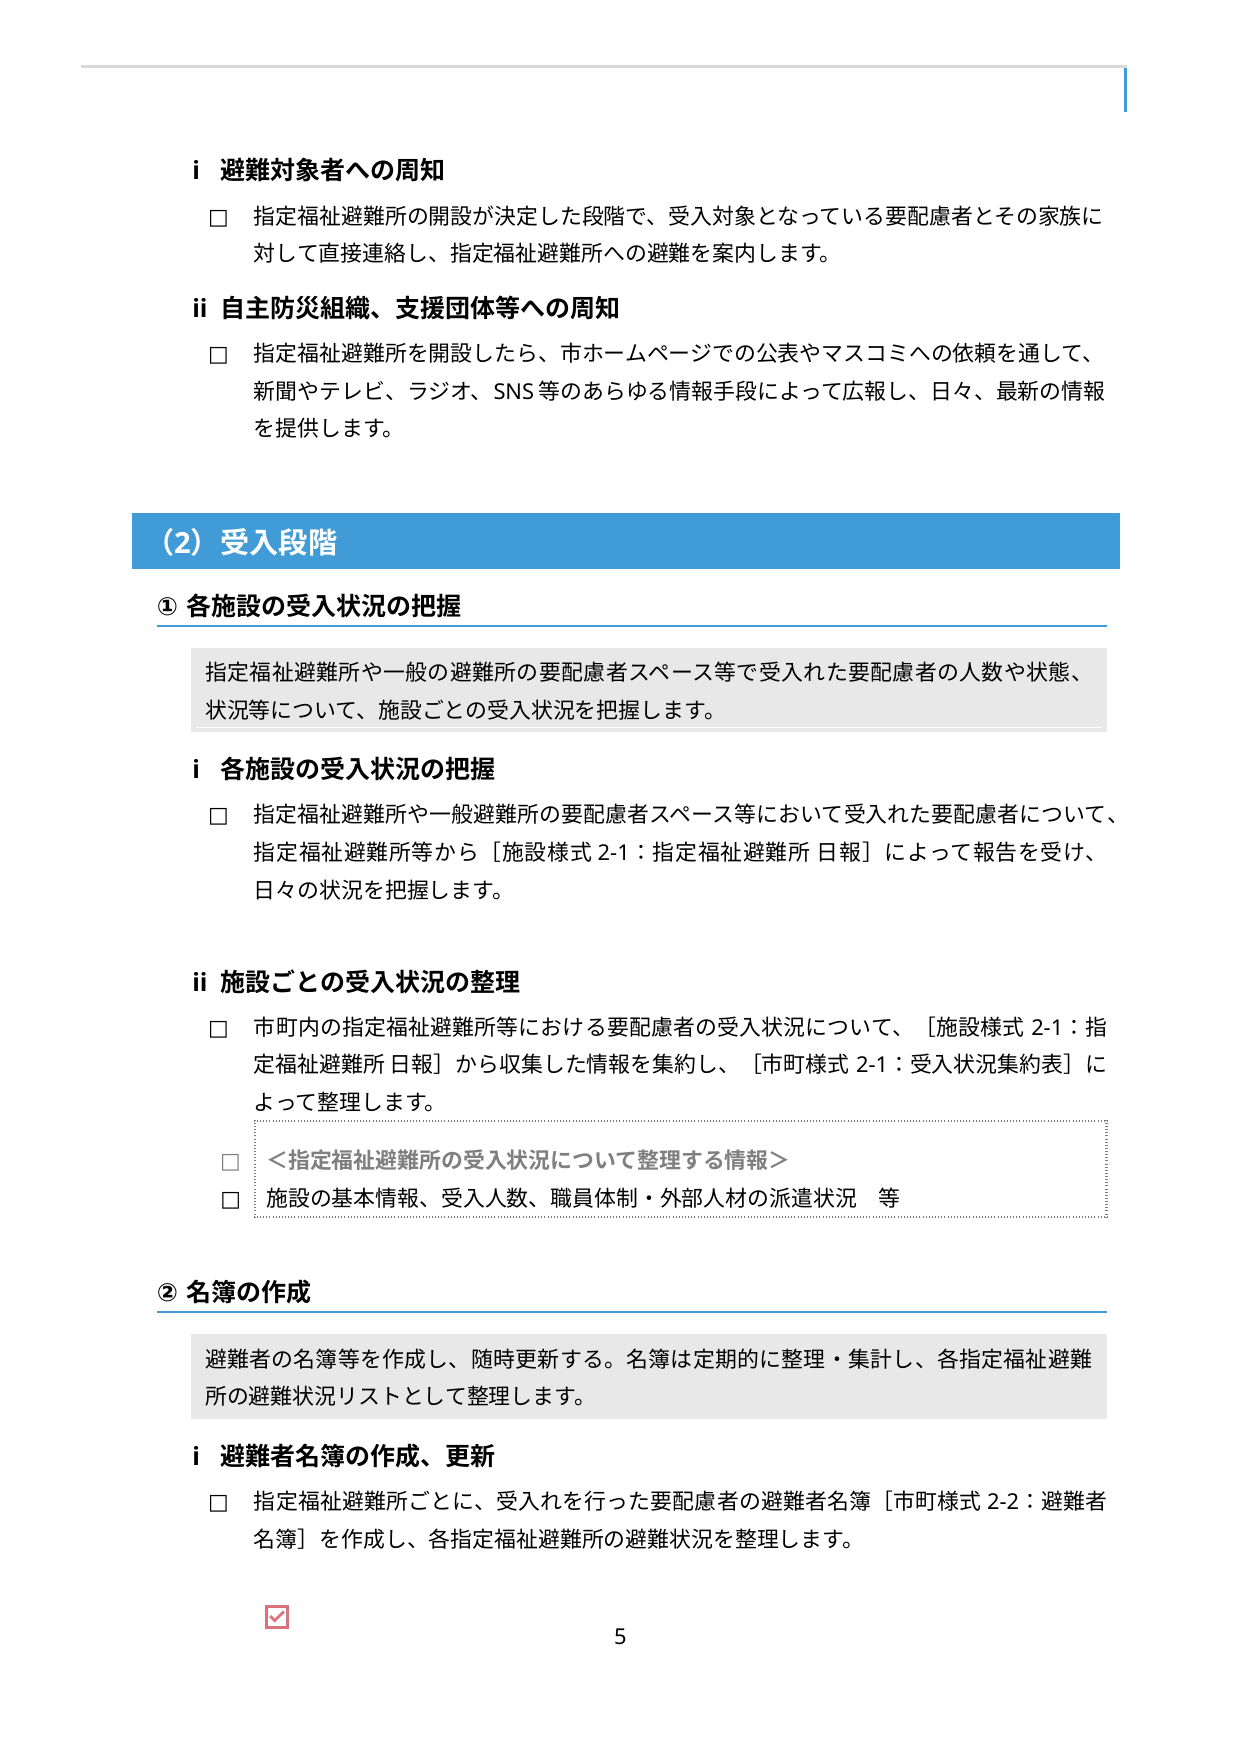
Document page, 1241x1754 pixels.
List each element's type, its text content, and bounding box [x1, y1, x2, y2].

subtitle 受入段階 [136, 517, 1116, 564]
list 指定福祉避難所ごとに、受入れを行った要配慮者の避難者名簿［市町様式2-2：避難者名簿］を作成し、各指定福祉避難所の避難状況を整理します。 [208, 1481, 1107, 1556]
table_header 指定福祉避難所や一般の避難所の要配慮者スペース等で受入れた要配慮者の人数や状態、状況等について、施設ごとの受入状況を把握します。 [196, 653, 1102, 727]
list 指定福祉避難所を開設したら、市ホームページでの公表やマスコミへの依頼を通して、新聞やテレビ、ラジオ、SNS等のあらゆる情報手段によって広報し、日々、最新の情報を提供します。 [208, 333, 1107, 446]
list 指定福祉避難所の開設が決定した段階で、受入対象となっている要配慮者とその家族に対して直接連絡し、指定福祉避難所への避難を案内します。 [208, 196, 1107, 271]
list 市町内の指定福祉避難所等における要配慮者の受入状況について、［施設様式2-1：指定福祉避難所 日報］から収集した情報を集約し、［市町様式2-1：受入状況集約表］によって整理します。 [208, 1007, 1107, 1120]
list 指定福祉避難所や一般避難所の要配慮者スペース等において受入れた要配慮者について、指定福祉避難所等から［施設様式2-1：指定福祉避難所 日報］によって報告を受け、日々の状況を把握します。 [208, 795, 1107, 907]
subtitle 自主防災組織、支援団体等への周知 [179, 288, 1107, 325]
subtitle 各施設の受入状況の把握 [157, 585, 1107, 625]
subtitle 避難対象者への周知 [179, 150, 1107, 188]
table_header ＜指定福祉避難所の受入状況について整理する情報＞ 施設の基本情報、受入人数、職員体制・外部人材の派遣状況 等 [255, 1120, 1106, 1216]
subtitle 避難者名簿の作成、更新 [179, 1435, 1107, 1473]
subtitle 施設ごとの受入状況の整理 [179, 961, 1107, 999]
subtitle 名簿の作成 [157, 1272, 1107, 1311]
picture [256, 1596, 298, 1638]
table_header 避難者の名簿等を作成し、随時更新する。名簿は定期的に整理・集計し、各指定福祉避難所の避難状況リストとして整理します。 [196, 1339, 1102, 1414]
subtitle 各施設の受入状況の把握 [179, 749, 1107, 786]
